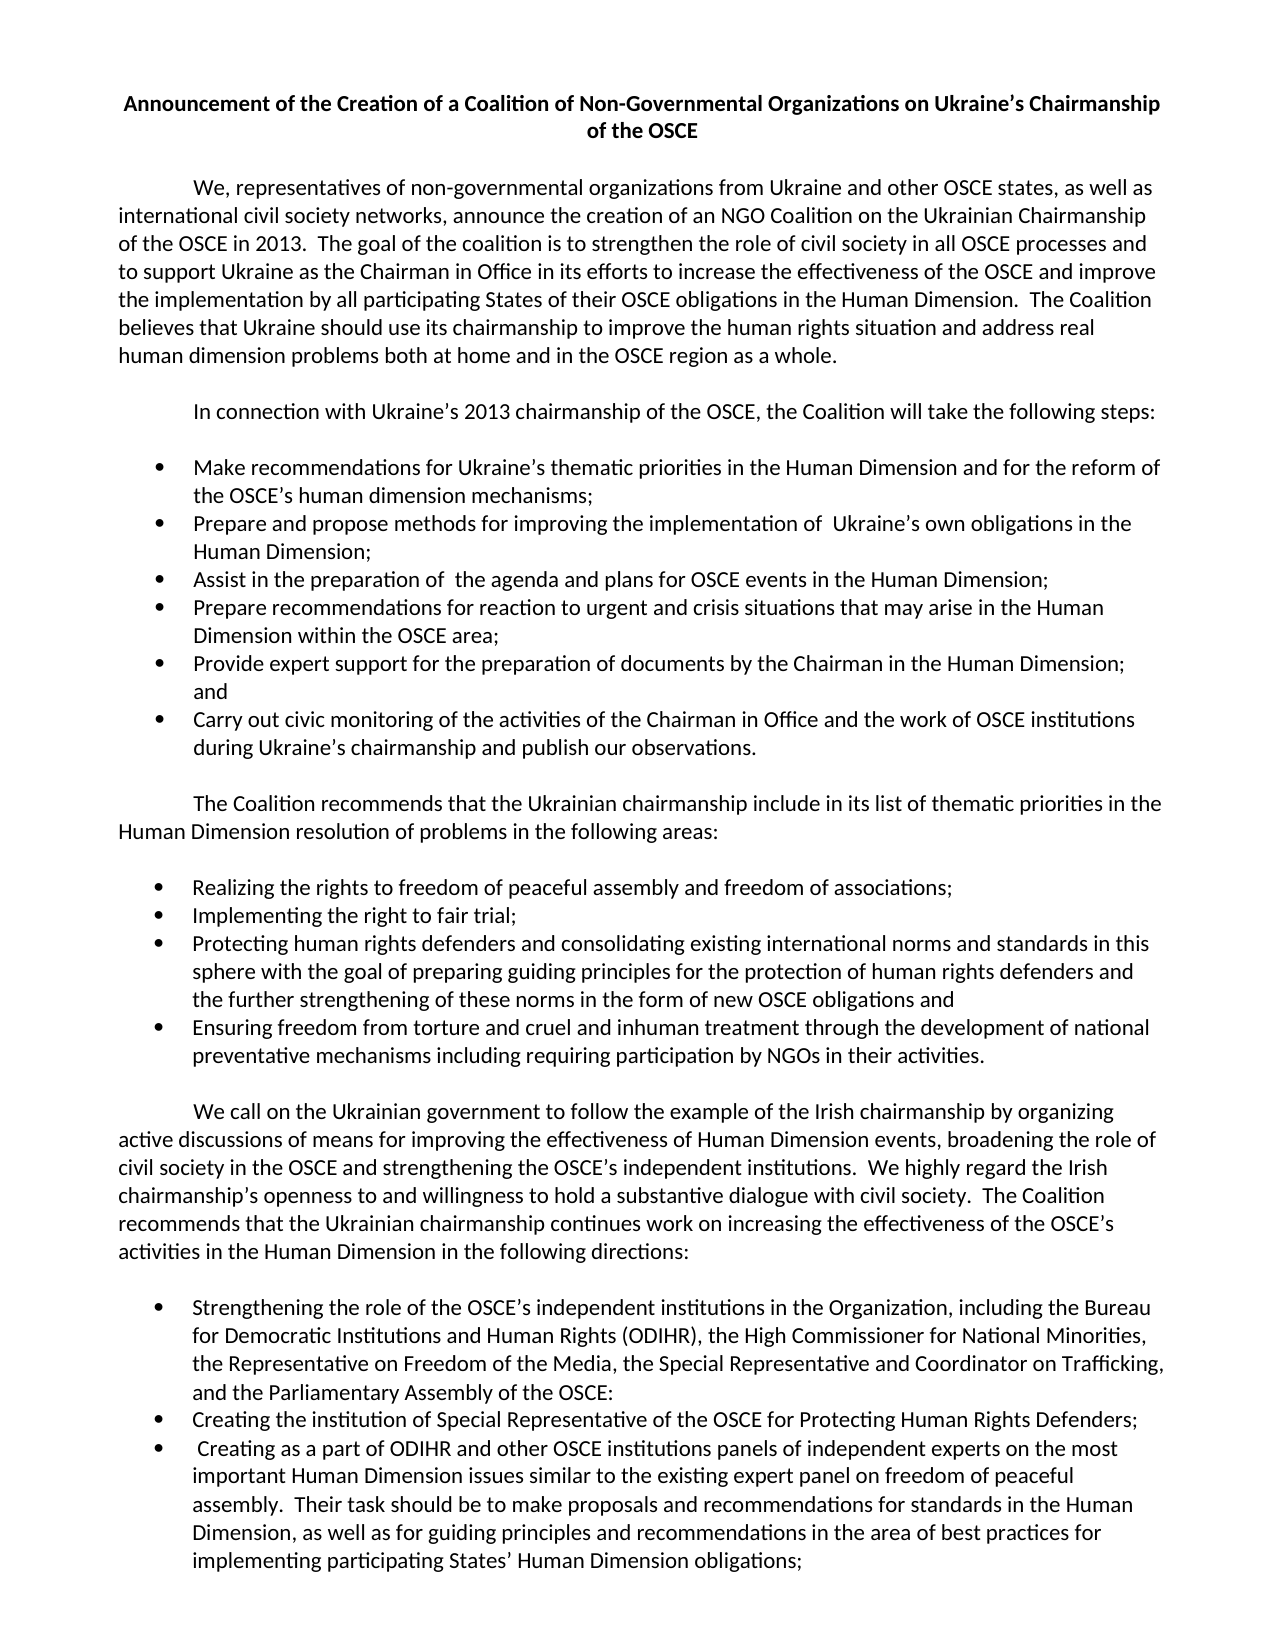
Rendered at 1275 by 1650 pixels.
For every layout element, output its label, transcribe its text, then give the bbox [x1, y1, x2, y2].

list Creating the institution of Special Representative of the OSCE for Protecting Human Rights Defenders; [154, 1406, 1167, 1434]
text In connection with Ukraine’s 2013 chairmanship of the OSCE, the Coalition will take the following steps: [118, 397, 1167, 425]
list Protecting human rights defenders and consolidating existing international norms and standards in this sphere with the goal of preparing guiding principles for the protection of human rights defenders and the further strengthening of these norms in the form of new OSCE obligations and [154, 929, 1167, 1013]
list Carry out civic monitoring of the activities of the Chairman in Office and the work of OSCE institutions during Ukraine’s chairmanship and publish our observations. [156, 705, 1167, 761]
list Make recommendations for Ukraine’s thematic priorities in the Human Dimension and for the reform of the OSCE’s human dimension mechanisms; [156, 453, 1167, 509]
list Realizing the rights to freedom of peaceful assembly and freedom of associations; [154, 873, 1167, 901]
list Assist in the preparation of the agenda and plans for OSCE events in the Human Dimension; [156, 565, 1167, 593]
text We, representatives of non-governmental organizations from Ukraine and other OSCE states, as well as international civil society networks, announce the creation of an NGO Coalition on the Ukrainian Chairmanship of the OSCE in 2013. The goal of the coalition is to strengthen the role of civil society in all OSCE processes and to support Ukraine as the Chairman in Office in its efforts to increase the effectiveness of the OSCE and improve the implementation by all participating States of their OSCE obligations in the Human Dimension. The Coalition believes that Ukraine should use its chairmanship to improve the human rights situation and address real human dimension problems both at home and in the OSCE region as a whole. [118, 173, 1167, 369]
list Prepare recommendations for reaction to urgent and crisis situations that may arise in the Human Dimension within the OSCE area; [156, 593, 1167, 649]
text The Coalition recommends that the Ukrainian chairmanship include in its list of thematic priorities in the Human Dimension resolution of problems in the following areas: [118, 789, 1167, 845]
list Creating as a part of ODIHR and other OSCE institutions panels of independent experts on the most important Human Dimension issues similar to the existing expert panel on freedom of peaceful assembly. Their task should be to make proposals and recommendations for standards in the Human Dimension, as well as for guiding principles and recommendations in the area of best practices for implementing participating States’ Human Dimension obligations; [154, 1434, 1167, 1574]
list Implementing the right to fair trial; [154, 901, 1167, 929]
text We call on the Ukrainian government to follow the example of the Irish chairmanship by organizing active discussions of means for improving the effectiveness of Human Dimension events, broadening the role of civil society in the OSCE and strengthening the OSCE’s independent institutions. We highly regard the Irish chairmanship’s openness to and willingness to hold a substantive dialogue with civil society. The Coalition recommends that the Ukrainian chairmanship continues work on increasing the effectiveness of the OSCE’s activities in the Human Dimension in the following directions: [118, 1097, 1167, 1266]
list Ensuring freedom from torture and cruel and inhuman treatment through the development of national preventative mechanisms including requiring participation by NGOs in their activities. [154, 1013, 1167, 1069]
list Provide expert support for the preparation of documents by the Chairman in the Human Dimension; and [156, 649, 1167, 705]
text Announcement of the Creation of a Coalition of Non-Governmental Organizations on Ukraine’s Chairmanship of the OSCE [118, 89, 1167, 145]
list Prepare and propose methods for improving the implementation of Ukraine’s own obligations in the Human Dimension; [156, 509, 1167, 565]
list Strengthening the role of the OSCE’s independent institutions in the Organization, including the Bureau for Democratic Institutions and Human Rights (ODIHR), the High Commissioner for National Minorities, the Representative on Freedom of the Media, the Special Representative and Coordinator on Trafficking, and the Parliamentary Assembly of the OSCE: [154, 1293, 1167, 1406]
